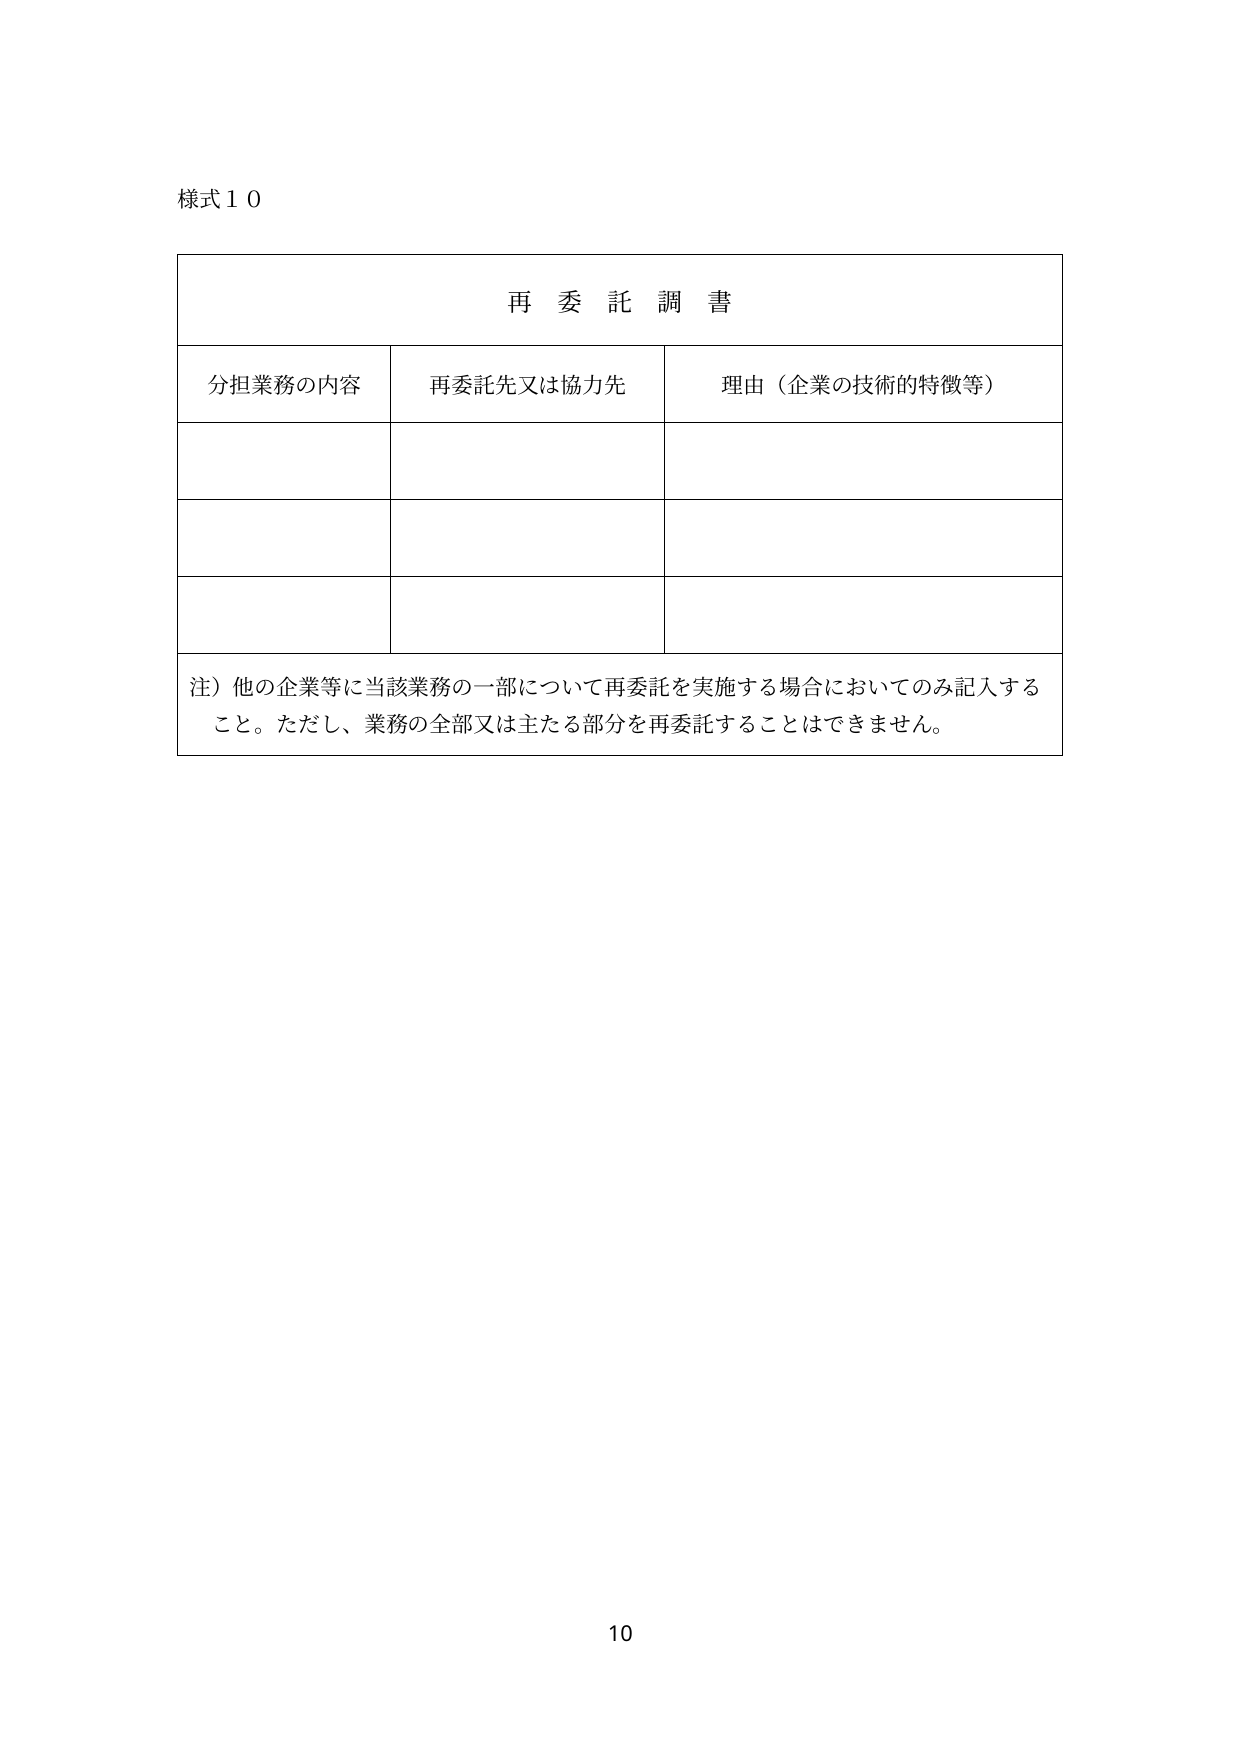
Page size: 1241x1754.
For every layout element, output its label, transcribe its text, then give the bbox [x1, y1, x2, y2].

table_cell [391, 500, 664, 576]
table_cell 再委託先又は協力先 [391, 346, 664, 422]
text 様式１０ [177, 179, 1063, 217]
table_cell 注）他の企業等に当該業務の一部について再委託を実施する場合においてのみ記入すること。ただし、業務の全部又は主たる部分を再委託することはできません。 [178, 654, 1062, 755]
table_cell [178, 423, 390, 499]
table_cell [391, 423, 664, 499]
table_header 再 委 託 調 書 [178, 255, 1062, 345]
table_cell [391, 577, 664, 652]
table_cell [665, 500, 1062, 576]
table_cell 分担業務の内容 [178, 346, 390, 422]
table_cell 理由（企業の技術的特徴等） [665, 346, 1062, 422]
table_cell [178, 500, 390, 576]
table_cell [665, 577, 1062, 652]
table_cell [665, 423, 1062, 499]
table_cell [178, 577, 390, 652]
